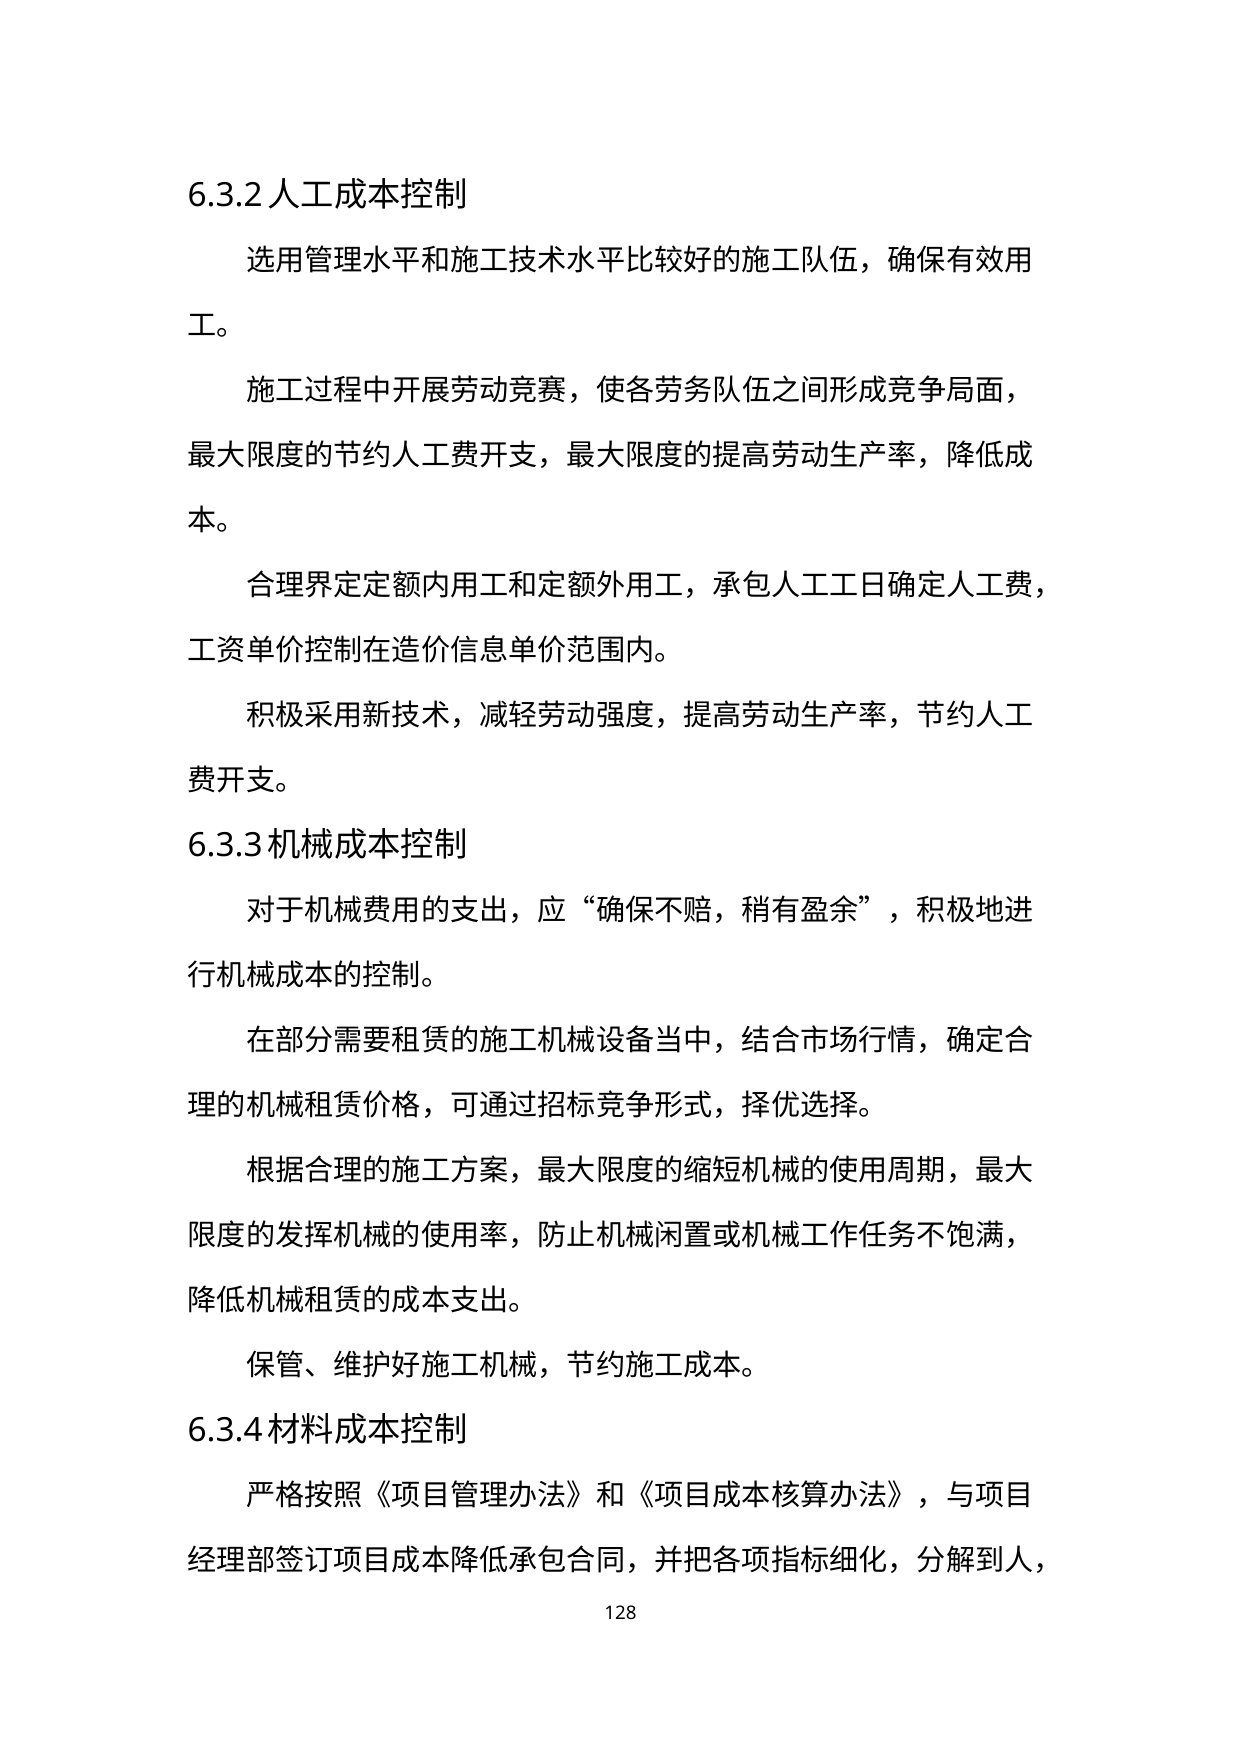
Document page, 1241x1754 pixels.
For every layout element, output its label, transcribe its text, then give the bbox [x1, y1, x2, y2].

text 在部分需要租赁的施工机械设备当中，结合市场行情，确定合理的机械租赁价格，可通过招标竞争形式，择优选择。 [187, 1005, 1053, 1135]
text 选用管理水平和施工技术水平比较好的施工队伍，确保有效用工。 [187, 225, 1053, 355]
text 根据合理的施工方案，最大限度的缩短机械的使用周期，最大限度的发挥机械的使用率，防止机械闲置或机械工作任务不饱满，降低机械租赁的成本支出。 [187, 1135, 1053, 1330]
subtitle 人工成本控制 [187, 160, 1053, 225]
text 对于机械费用的支出，应“确保不赔，稍有盈余”，积极地进行机械成本的控制。 [187, 875, 1053, 1005]
subtitle 材料成本控制 [187, 1395, 1053, 1460]
text 积极采用新技术，减轻劳动强度，提高劳动生产率，节约人工费开支。 [187, 680, 1053, 810]
subtitle 机械成本控制 [187, 810, 1053, 875]
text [187, 1460, 1053, 1590]
text 保管、维护好施工机械，节约施工成本。 [187, 1330, 1053, 1395]
text 合理界定定额内用工和定额外用工，承包人工工日确定人工费，工资单价控制在造价信息单价范围内。 [187, 550, 1053, 680]
text 施工过程中开展劳动竞赛，使各劳务队伍之间形成竞争局面，最大限度的节约人工费开支，最大限度的提高劳动生产率，降低成本。 [187, 355, 1053, 550]
